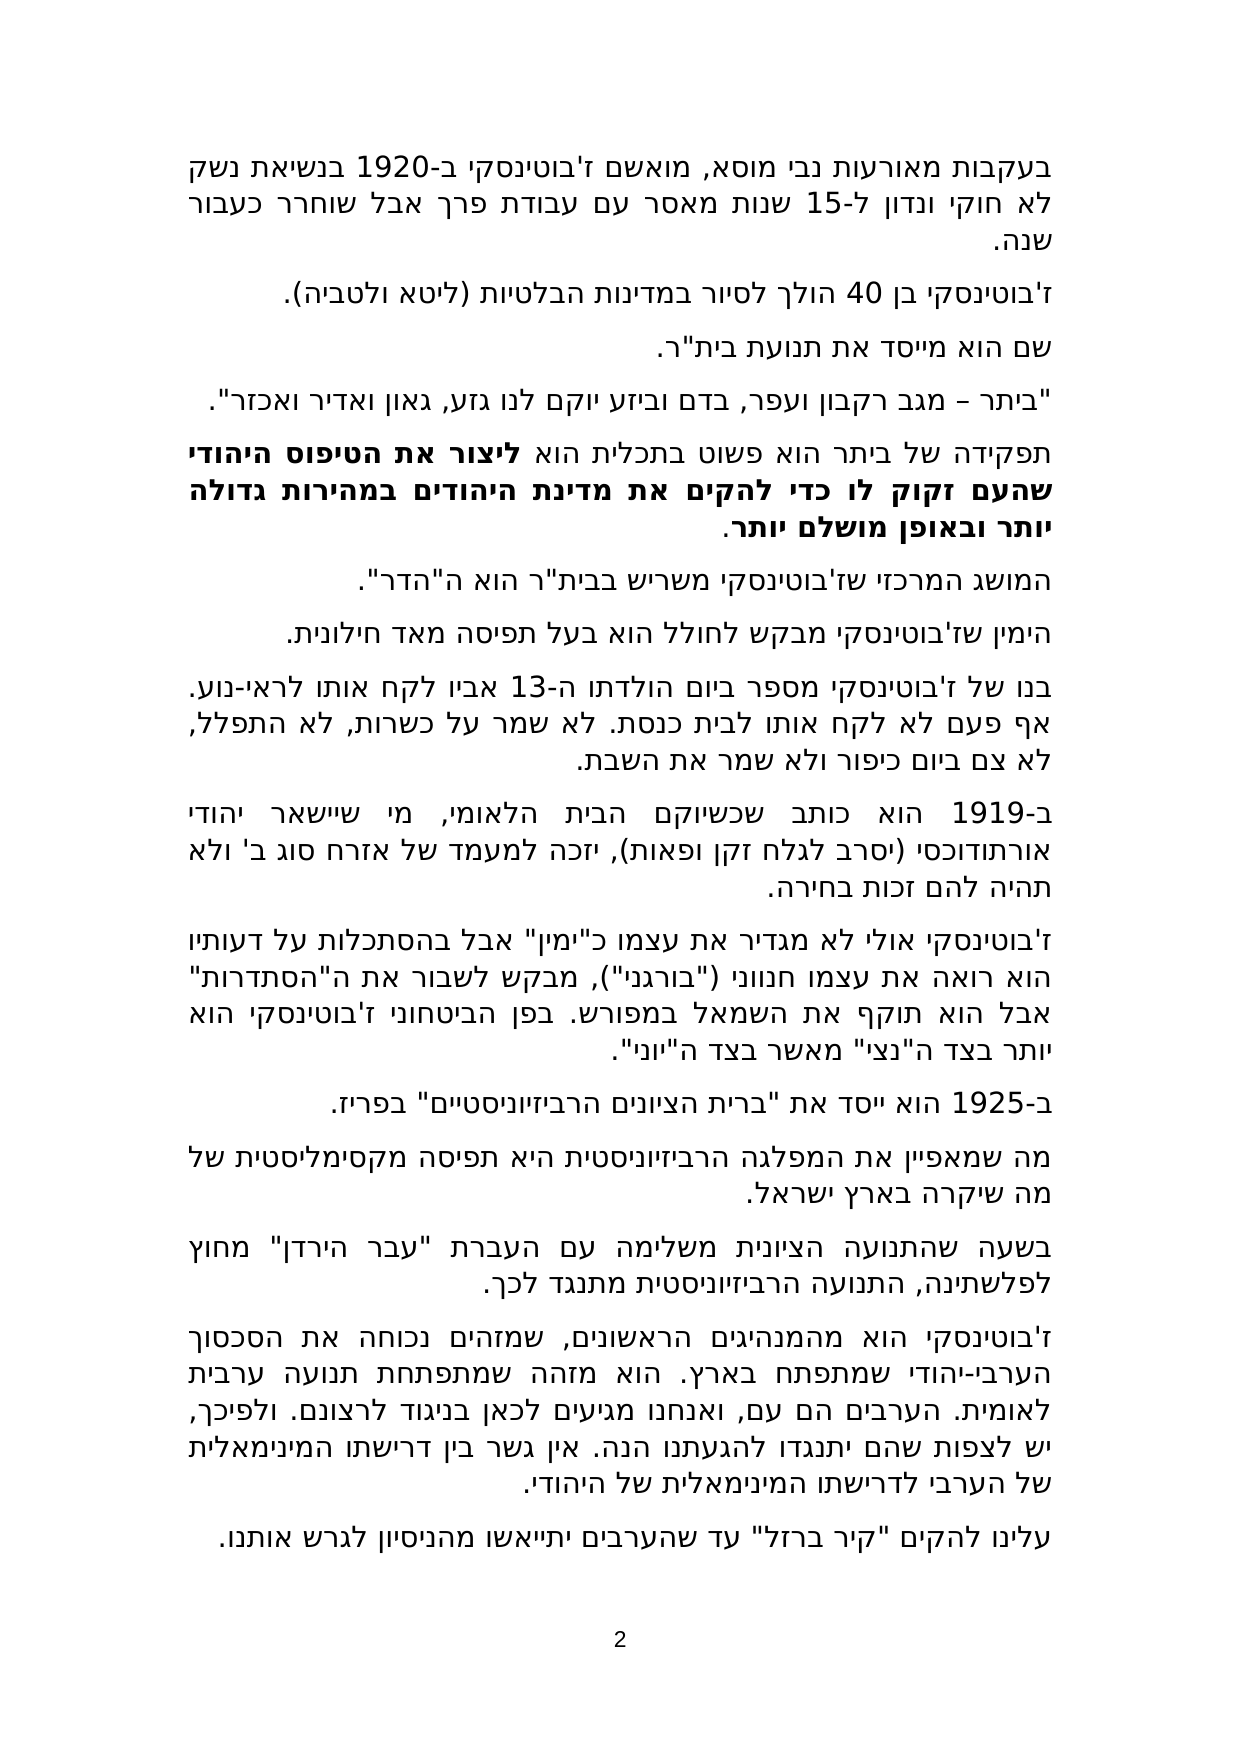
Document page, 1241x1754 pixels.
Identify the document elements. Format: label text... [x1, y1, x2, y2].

text ב-1925 הוא ייסד את "ברית הציונים הרביזיוניסטיים" בפריז. [187, 1087, 1053, 1121]
text המושג המרכזי שז'בוטינסקי משריש בבית"ר הוא ה"הדר". [187, 563, 1053, 597]
text עלינו להקים "קיר ברזל" עד שהערבים יתייאשו מהניסיון לגרש אותנו. [187, 1520, 1053, 1554]
text ז'בוטינסקי בן 40 הולך לסיור במדינות הבלטיות (ליטא ולטביה). [187, 277, 1053, 311]
text הימין שז'בוטינסקי מבקש לחולל הוא בעל תפיסה מאד חילונית. [187, 617, 1053, 651]
text בנו של ז'בוטינסקי מספר ביום הולדתו ה-13 אביו לקח אותו לראי-נוע. אף פעם לא לקח אותו לבית כנסת. לא שמר על כשרות, לא התפלל, לא צם ביום כיפור ולא שמר את השבת. [187, 670, 1053, 777]
text בשעה שהתנועה הציונית משלימה עם העברת "עבר הירדן" מחוץ לפלשתינה, התנועה הרביזיוניסטית מתנגד לכך. [187, 1230, 1053, 1301]
text שם הוא מייסד את תנועת בית"ר. [187, 330, 1053, 364]
text ז'בוטינסקי הוא מהמנהיגים הראשונים, שמזהים נכוחה את הסכסוך הערבי-יהודי שמתפתח בארץ. הוא מזהה שמתפתחת תנועה ערבית לאומית. הערבים הם עם, ואנחנו מגיעים לכאן בניגוד לרצונם. ולפיכך, יש לצפות שהם יתנגדו להגעתנו הנה. אין גשר בין דרישתו המינימאלית של הערבי לדרישתו המינימאלית של היהודי. [187, 1320, 1053, 1501]
text ז'בוטינסקי אולי לא מגדיר את עצמו כ"ימין" אבל בהסתכלות על דעותיו הוא רואה את עצמו חנווני ("בורגני"), מבקש לשבור את ה"הסתדרות" אבל הוא תוקף את השמאל במפורש. בפן הביטחוני ז'בוטינסקי הוא יותר בצד ה"נצי" מאשר בצד ה"יוני". [187, 923, 1053, 1067]
text ב-1919 הוא כותב שכשיוקם הבית הלאומי, מי שיישאר יהודי אורתודוכסי (יסרב לגלח זקן ופאות), יזכה למעמד של אזרח סוג ב' ולא תהיה להם זכות בחירה. [187, 797, 1053, 904]
text מה שמאפיין את המפלגה הרביזיוניסטית היא תפיסה מקסימליסטית של מה שיקרה בארץ ישראל. [187, 1140, 1053, 1211]
text "ביתר – מגב רקבון ועפר, בדם וביזע יוקם לנו גזע, גאון ואדיר ואכזר". [187, 383, 1053, 417]
text תפקידה של ביתר הוא פשוט בתכלית הוא ליצור את הטיפוס היהודי שהעם זקוק לו כדי להקים את מדינת היהודים במהירות גדולה יותר ובאופן מושלם יותר. [187, 437, 1053, 544]
text בעקבות מאורעות נבי מוסא, מואשם ז'בוטינסקי ב-1920 בנשיאת נשק לא חוקי ונדון ל-15 שנות מאסר עם עבודת פרך אבל שוחרר כעבור שנה. [187, 150, 1053, 257]
